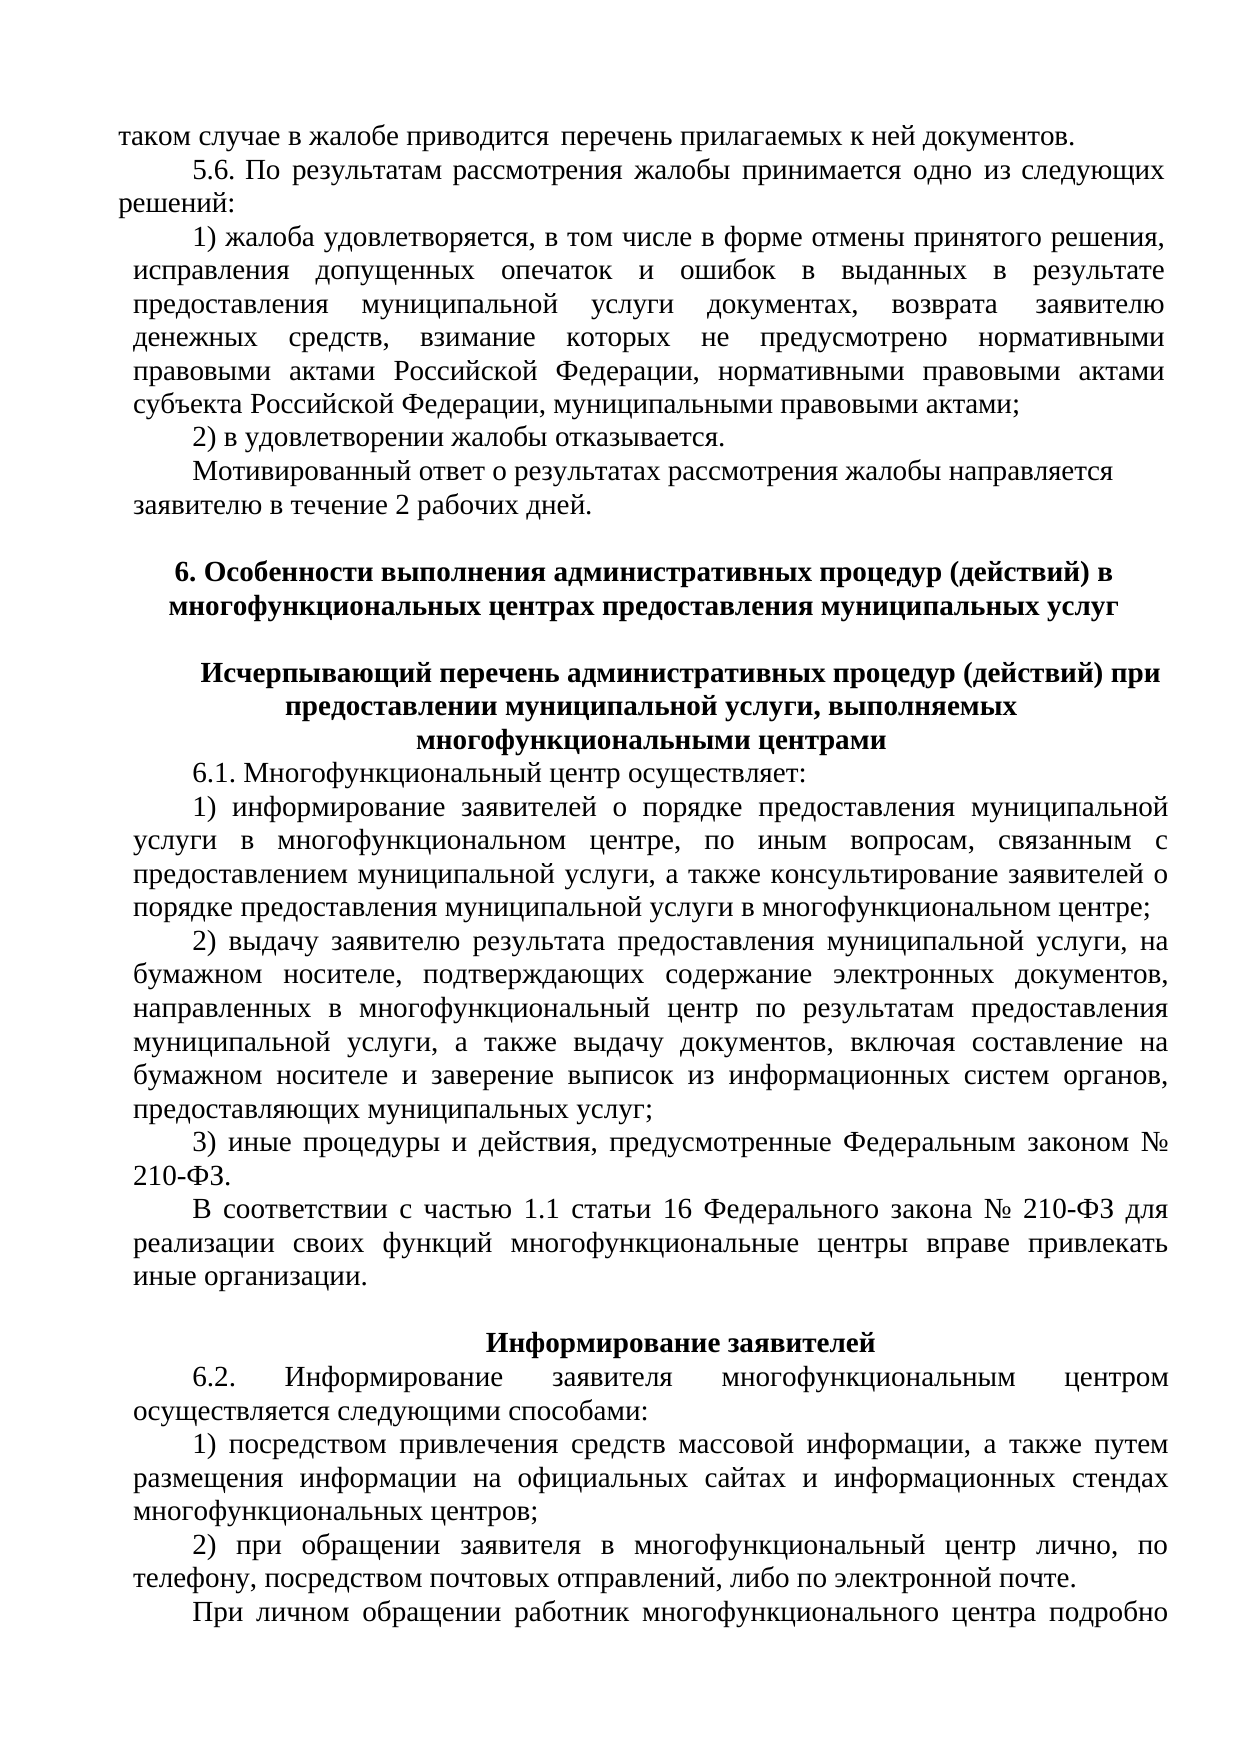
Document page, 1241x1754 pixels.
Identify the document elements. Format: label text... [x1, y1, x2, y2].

text 2) при обращении заявителя в многофункциональный центр лично, по телефону, посредством почтовых отправлений, либо по электронной почте. [133, 1527, 1169, 1594]
text Информирование заявителей [133, 1326, 1169, 1359]
text 3) иные процедуры и действия, предусмотренные Федеральным законом № 210-ФЗ. [133, 1124, 1169, 1191]
text 5.6. По результатам рассмотрения жалобы принимается одно из следующих решений: [118, 152, 1165, 219]
text 1) посредством привлечения средств массовой информации, а также путем размещения информации на официальных сайтах и информационных стендах многофункциональных центров; [133, 1426, 1169, 1527]
text 1) жалоба удовлетворяется, в том числе в форме отмены принятого решения, исправления допущенных опечаток и ошибок в выданных в результате предоставления муниципальной услуги документах, возврата заявителю денежных средств, взимание которых не предусмотрено нормативными правовыми актами Российской Федерации, нормативными правовыми актами субъекта Российской Федерации, муниципальными правовыми актами; [133, 219, 1165, 420]
text 6.1. Многофункциональный центр осуществляет: [133, 755, 1169, 789]
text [118, 118, 1165, 152]
text 6. Особенности выполнения административных процедур (действий) в многофункциональных центрах предоставления муниципальных услуг [118, 554, 1169, 621]
text Мотивированный ответ о результатах рассмотрения жалобы направляется заявителю в течение 2 рабочих дней. [133, 453, 1165, 521]
text 1) информирование заявителей о порядке предоставления муниципальной услуги в многофункциональном центре, по иным вопросам, связанным с предоставлением муниципальной услуги, а также консультирование заявителей о порядке предоставления муниципальной услуги в многофункциональном центре; [133, 789, 1169, 923]
text 2) выдачу заявителю результата предоставления муниципальной услуги, на бумажном носителе, подтверждающих содержание электронных документов, направленных в многофункциональный центр по результатам предоставления муниципальной услуги, а также выдачу документов, включая составление на бумажном носителе и заверение выписок из информационных систем органов, предоставляющих муниципальных услуг; [133, 923, 1169, 1124]
text 2) в удовлетворении жалобы отказывается. [133, 420, 1165, 453]
text В соответствии с частью 1.1 статьи 16 Федерального закона № 210-ФЗ для реализации своих функций многофункциональные центры вправе привлекать иные организации. [133, 1191, 1169, 1292]
text Исчерпывающий перечень административных процедур (действий) при предоставлении муниципальной услуги, выполняемых многофункциональными центрами [133, 655, 1169, 755]
text 6.2. Информирование заявителя многофункциональным центром осуществляется следующими способами: [133, 1359, 1169, 1426]
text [133, 1594, 1169, 1627]
